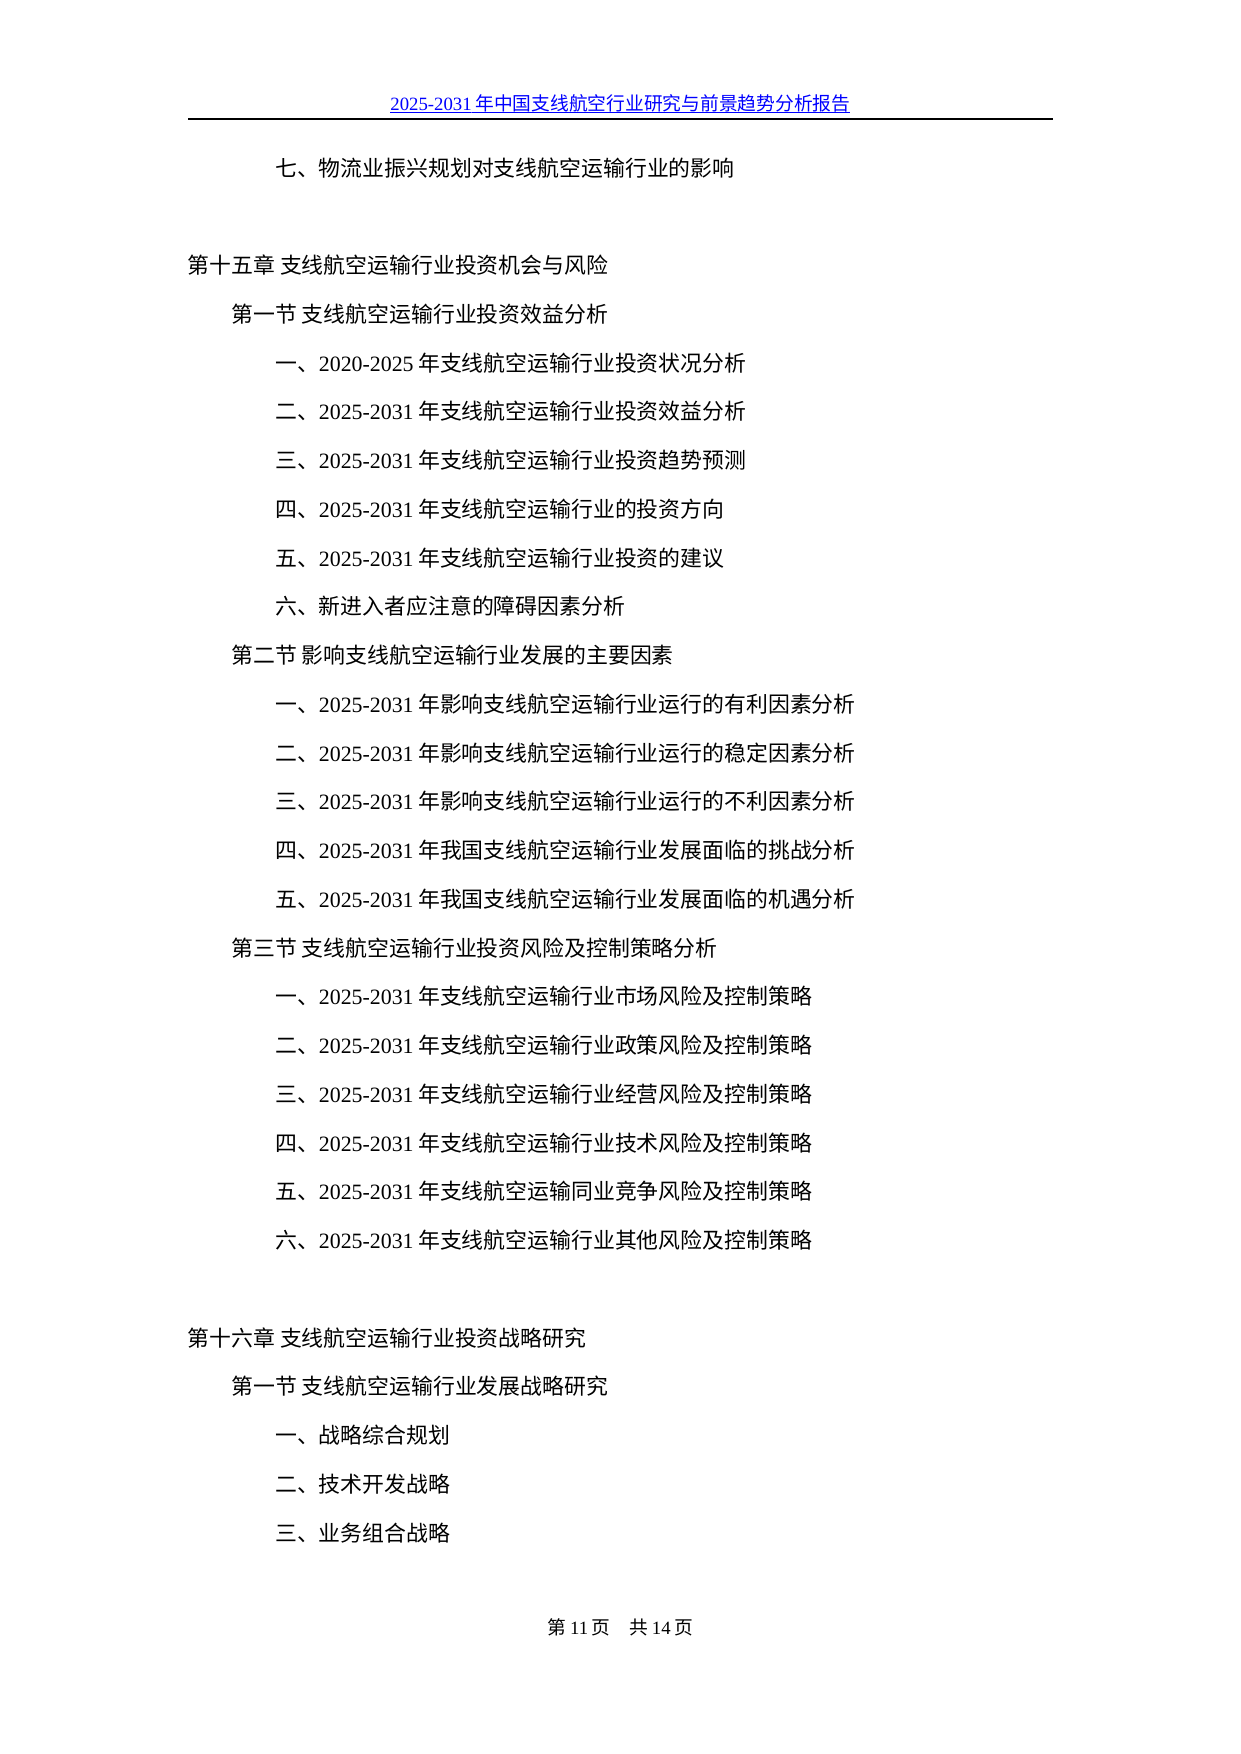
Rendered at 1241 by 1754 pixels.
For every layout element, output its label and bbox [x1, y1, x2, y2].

text [187, 150, 1053, 1548]
